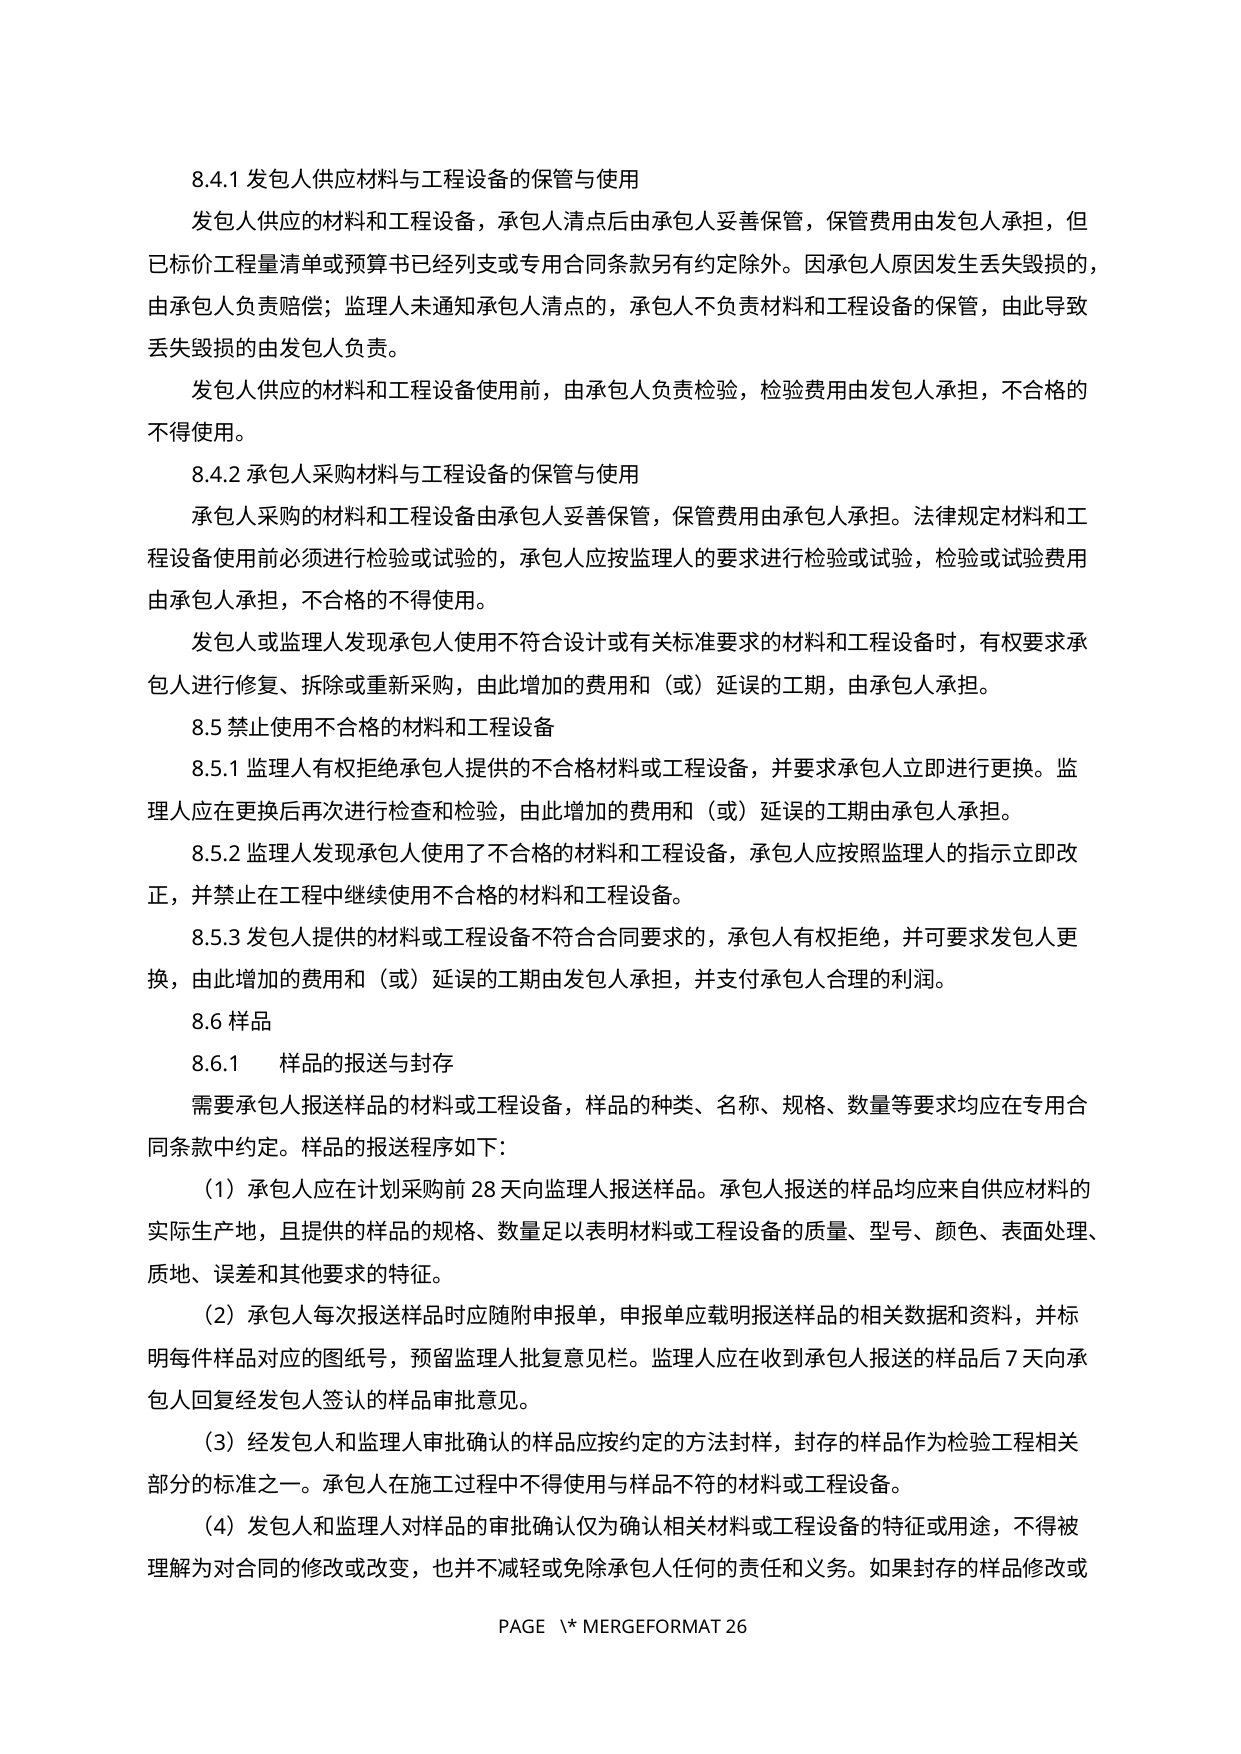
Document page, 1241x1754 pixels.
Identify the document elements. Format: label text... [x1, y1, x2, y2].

text 8.5.1 监理人有权拒绝承包人提供的不合格材料或工程设备，并要求承包人立即进行更换。监理人应在更换后再次进行检查和检验，由此增加的费用和（或）延误的工期由承包人承担。 [148, 751, 1092, 826]
subtitle 8.6 样品 [148, 1004, 1092, 1036]
text 需要承包人报送样品的材料或工程设备，样品的种类、名称、规格、数量等要求均应在专用合同条款中约定。样品的报送程序如下： [148, 1088, 1092, 1162]
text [148, 1509, 1092, 1583]
text 8.4.2 承包人采购材料与工程设备的保管与使用 [148, 457, 1092, 489]
text 8.4.1 发包人供应材料与工程设备的保管与使用 [148, 162, 1092, 194]
text （3）经发包人和监理人审批确认的样品应按约定的方法封样，封存的样品作为检验工程相关部分的标准之一。承包人在施工过程中不得使用与样品不符的材料或工程设备。 [148, 1424, 1092, 1499]
text 承包人采购的材料和工程设备由承包人妥善保管，保管费用由承包人承担。法律规定材料和工程设备使用前必须进行检验或试验的，承包人应按监理人的要求进行检验或试验，检验或试验费用由承包人承担，不合格的不得使用。 [148, 499, 1092, 616]
text （1）承包人应在计划采购前28天向监理人报送样品。承包人报送的样品均应来自供应材料的实际生产地，且提供的样品的规格、数量足以表明材料或工程设备的质量、型号、颜色、表面处理、质地、误差和其他要求的特征。 [148, 1172, 1092, 1289]
text 8.5.2 监理人发现承包人使用了不合格的材料和工程设备，承包人应按照监理人的指示立即改正，并禁止在工程中继续使用不合格的材料和工程设备。 [148, 835, 1092, 910]
text 发包人供应的材料和工程设备，承包人清点后由承包人妥善保管，保管费用由发包人承担，但已标价工程量清单或预算书已经列支或专用合同条款另有约定除外。因承包人原因发生丢失毁损的，由承包人负责赔偿；监理人未通知承包人清点的，承包人不负责材料和工程设备的保管，由此导致丢失毁损的由发包人负责。 [148, 204, 1092, 363]
text 发包人供应的材料和工程设备使用前，由承包人负责检验，检验费用由发包人承担，不合格的不得使用。 [148, 372, 1092, 447]
subtitle 8.5禁止使用不合格的材料和工程设备 [148, 709, 1092, 742]
text （2）承包人每次报送样品时应随附申报单，申报单应载明报送样品的相关数据和资料，并标明每件样品对应的图纸号，预留监理人批复意见栏。监理人应在收到承包人报送的样品后7天向承包人回复经发包人签认的样品审批意见。 [148, 1298, 1092, 1415]
text 8.5.3 发包人提供的材料或工程设备不符合合同要求的，承包人有权拒绝，并可要求发包人更换，由此增加的费用和（或）延误的工期由发包人承担，并支付承包人合理的利润。 [148, 919, 1092, 994]
text 8.6.1 样品的报送与封存 [148, 1046, 1092, 1078]
text 发包人或监理人发现承包人使用不符合设计或有关标准要求的材料和工程设备时，有权要求承包人进行修复、拆除或重新采购，由此增加的费用和（或）延误的工期，由承包人承担。 [148, 625, 1092, 700]
